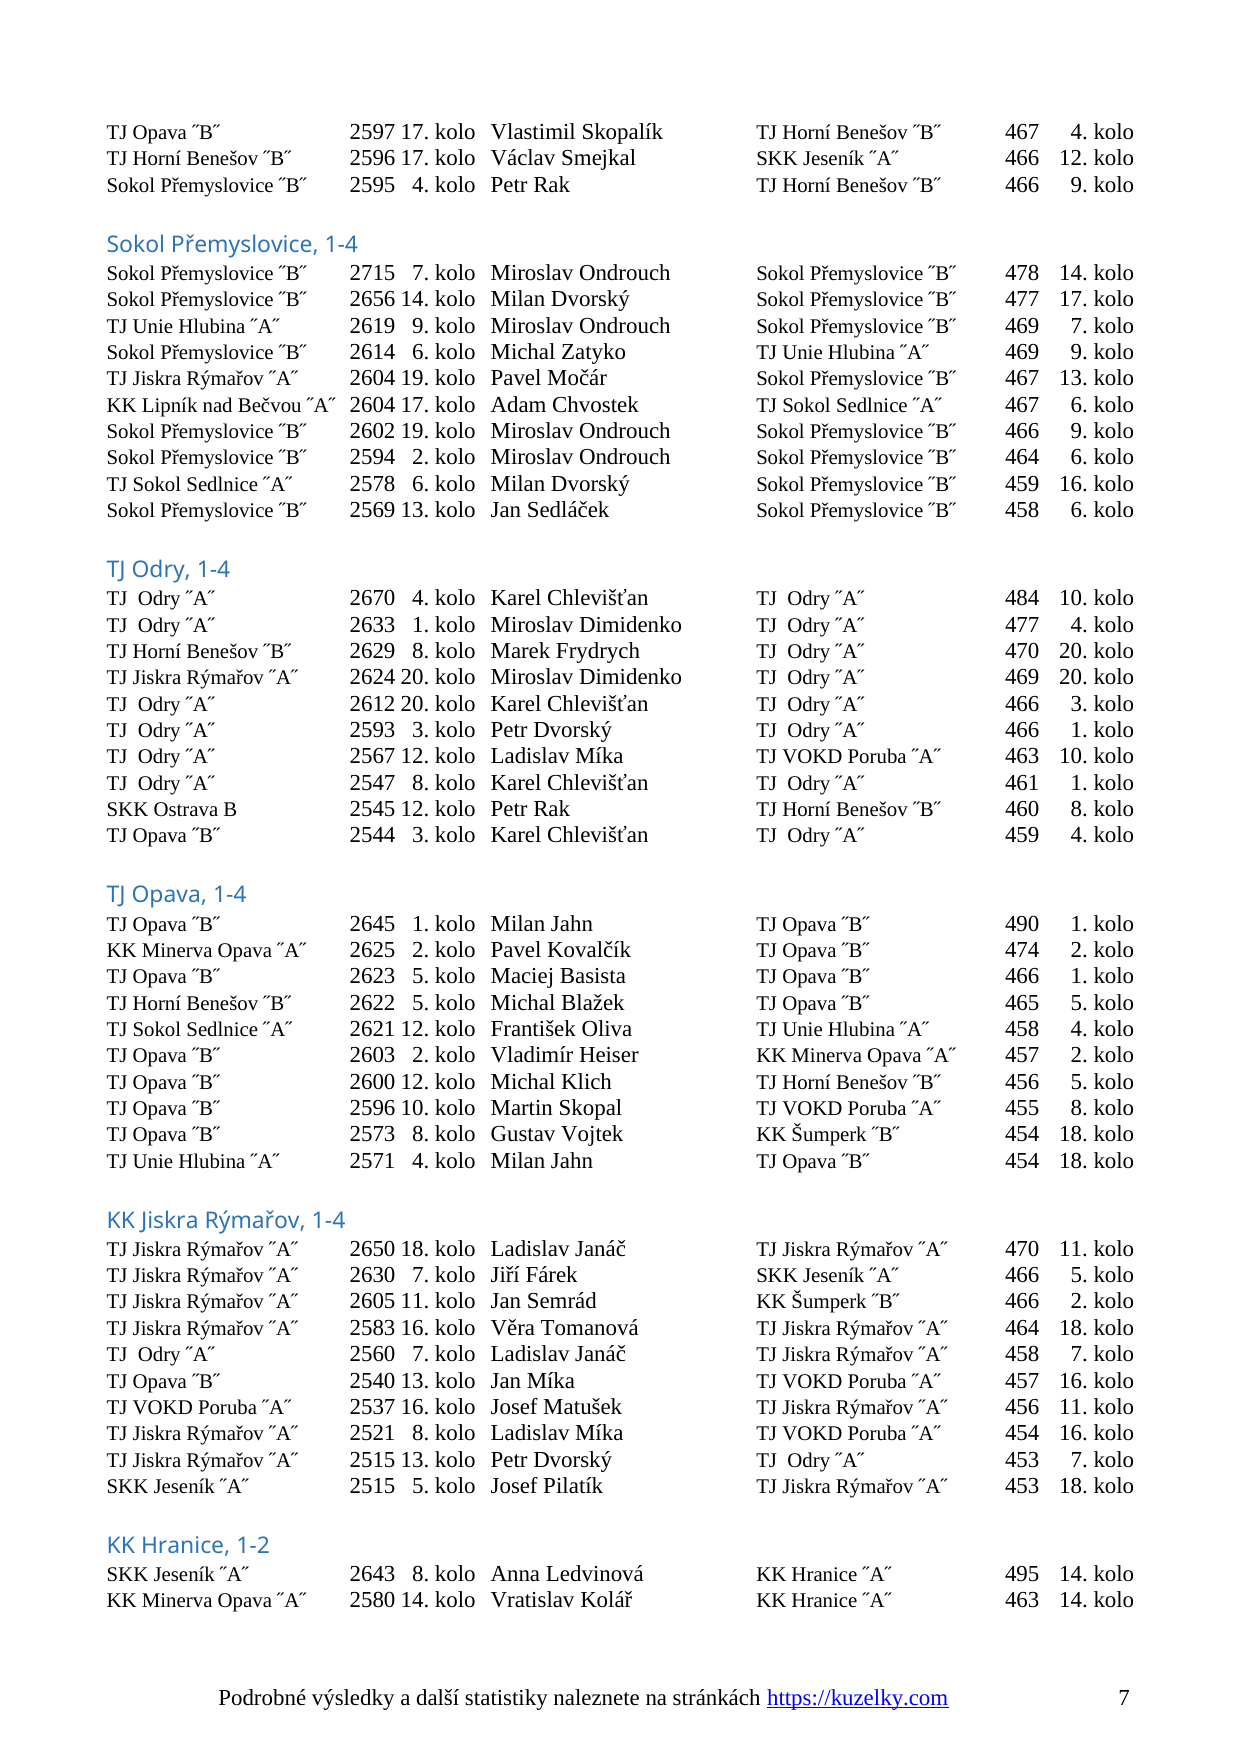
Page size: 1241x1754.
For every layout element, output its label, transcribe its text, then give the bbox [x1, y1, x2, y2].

text Sokol Přemyslovice ˝B˝ 2602 19. kolo Miroslav Ondrouch Sokol Přemyslovice ˝B˝ 466 9. kolo [106, 417, 1134, 443]
text TJ Odry ˝A˝ 2670 4. kolo Karel Chlevišťan TJ Odry ˝A˝ 484 10. kolo [106, 584, 1134, 611]
text Sokol Přemyslovice ˝B˝ 2594 2. kolo Miroslav Ondrouch Sokol Přemyslovice ˝B˝ 464 6. kolo [106, 443, 1134, 470]
text SKK Jeseník ˝A˝ 2643 8. kolo Anna Ledvinová KK Hranice ˝A˝ 495 14. kolo [106, 1560, 1134, 1587]
text TJ Opava ˝B˝ 2623 5. kolo Maciej Basista TJ Opava ˝B˝ 466 1. kolo [106, 962, 1134, 989]
text TJ Opava ˝B˝ 2544 3. kolo Karel Chlevišťan TJ Odry ˝A˝ 459 4. kolo [106, 821, 1134, 848]
text TJ Opava ˝B˝ 2597 17. kolo Vlastimil Skopalík TJ Horní Benešov ˝B˝ 467 4. kolo [106, 118, 1134, 144]
text TJ Opava ˝B˝ 2596 10. kolo Martin Skopal TJ VOKD Poruba ˝A˝ 455 8. kolo [106, 1094, 1134, 1120]
text TJ Jiskra Rýmařov ˝A˝ 2583 16. kolo Věra Tomanová TJ Jiskra Rýmařov ˝A˝ 464 18. kolo [106, 1314, 1134, 1340]
text KK Lipník nad Bečvou ˝A˝ 2604 17. kolo Adam Chvostek TJ Sokol Sedlnice ˝A˝ 467 6. kolo [106, 391, 1134, 417]
text TJ Jiskra Rýmařov ˝A˝ 2604 19. kolo Pavel Močár Sokol Přemyslovice ˝B˝ 467 13. kolo [106, 364, 1134, 391]
text Sokol Přemyslovice ˝B˝ 2614 6. kolo Michal Zatyko TJ Unie Hlubina ˝A˝ 469 9. kolo [106, 338, 1134, 364]
text SKK Jeseník ˝A˝ 2515 5. kolo Josef Pilatík TJ Jiskra Rýmařov ˝A˝ 453 18. kolo [106, 1472, 1134, 1498]
text TJ Opava ˝B˝ 2573 8. kolo Gustav Vojtek KK Šumperk ˝B˝ 454 18. kolo [106, 1120, 1134, 1147]
text TJ Jiskra Rýmařov ˝A˝ 2605 11. kolo Jan Semrád KK Šumperk ˝B˝ 466 2. kolo [106, 1288, 1134, 1314]
text TJ Odry ˝A˝ 2593 3. kolo Petr Dvorský TJ Odry ˝A˝ 466 1. kolo [106, 716, 1134, 742]
text TJ Horní Benešov ˝B˝ 2622 5. kolo Michal Blažek TJ Opava ˝B˝ 465 5. kolo [106, 989, 1134, 1015]
text TJ Unie Hlubina ˝A˝ 2619 9. kolo Miroslav Ondrouch Sokol Přemyslovice ˝B˝ 469 7. kolo [106, 312, 1134, 338]
text Sokol Přemyslovice ˝B˝ 2715 7. kolo Miroslav Ondrouch Sokol Přemyslovice ˝B˝ 478 14. kolo [106, 259, 1134, 285]
text TJ Jiskra Rýmařov ˝A˝ 2521 8. kolo Ladislav Míka TJ VOKD Poruba ˝A˝ 454 16. kolo [106, 1419, 1134, 1446]
text TJ Odry ˝A˝ 2633 1. kolo Miroslav Dimidenko TJ Odry ˝A˝ 477 4. kolo [106, 611, 1134, 637]
text TJ Unie Hlubina ˝A˝ 2571 4. kolo Milan Jahn TJ Opava ˝B˝ 454 18. kolo [106, 1147, 1134, 1173]
subtitle TJ Odry, 1-4 [106, 553, 1134, 584]
text TJ Opava ˝B˝ 2603 2. kolo Vladimír Heiser KK Minerva Opava ˝A˝ 457 2. kolo [106, 1041, 1134, 1068]
text TJ Jiskra Rýmařov ˝A˝ 2515 13. kolo Petr Dvorský TJ Odry ˝A˝ 453 7. kolo [106, 1446, 1134, 1472]
text TJ VOKD Poruba ˝A˝ 2537 16. kolo Josef Matušek TJ Jiskra Rýmařov ˝A˝ 456 11. kolo [106, 1393, 1134, 1419]
subtitle TJ Opava, 1-4 [106, 878, 1134, 909]
text SKK Ostrava B 2545 12. kolo Petr Rak TJ Horní Benešov ˝B˝ 460 8. kolo [106, 795, 1134, 821]
text KK Minerva Opava ˝A˝ 2625 2. kolo Pavel Kovalčík TJ Opava ˝B˝ 474 2. kolo [106, 936, 1134, 962]
text Sokol Přemyslovice ˝B˝ 2595 4. kolo Petr Rak TJ Horní Benešov ˝B˝ 466 9. kolo [106, 171, 1134, 197]
subtitle Sokol Přemyslovice, 1-4 [106, 228, 1134, 259]
text TJ Odry ˝A˝ 2547 8. kolo Karel Chlevišťan TJ Odry ˝A˝ 461 1. kolo [106, 769, 1134, 795]
text TJ Odry ˝A˝ 2567 12. kolo Ladislav Míka TJ VOKD Poruba ˝A˝ 463 10. kolo [106, 742, 1134, 769]
subtitle KK Hranice, 1-2 [106, 1529, 1134, 1560]
text TJ Horní Benešov ˝B˝ 2629 8. kolo Marek Frydrych TJ Odry ˝A˝ 470 20. kolo [106, 637, 1134, 663]
text TJ Horní Benešov ˝B˝ 2596 17. kolo Václav Smejkal SKK Jeseník ˝A˝ 466 12. kolo [106, 144, 1134, 171]
text TJ Opava ˝B˝ 2645 1. kolo Milan Jahn TJ Opava ˝B˝ 490 1. kolo [106, 909, 1134, 936]
text TJ Opava ˝B˝ 2600 12. kolo Michal Klich TJ Horní Benešov ˝B˝ 456 5. kolo [106, 1068, 1134, 1094]
text TJ Odry ˝A˝ 2612 20. kolo Karel Chlevišťan TJ Odry ˝A˝ 466 3. kolo [106, 690, 1134, 716]
text Sokol Přemyslovice ˝B˝ 2569 13. kolo Jan Sedláček Sokol Přemyslovice ˝B˝ 458 6. kolo [106, 496, 1134, 522]
text Sokol Přemyslovice ˝B˝ 2656 14. kolo Milan Dvorský Sokol Přemyslovice ˝B˝ 477 17. kolo [106, 285, 1134, 312]
text TJ Odry ˝A˝ 2560 7. kolo Ladislav Janáč TJ Jiskra Rýmařov ˝A˝ 458 7. kolo [106, 1340, 1134, 1367]
text TJ Sokol Sedlnice ˝A˝ 2621 12. kolo František Oliva TJ Unie Hlubina ˝A˝ 458 4. kolo [106, 1015, 1134, 1041]
text TJ Jiskra Rýmařov ˝A˝ 2630 7. kolo Jiří Fárek SKK Jeseník ˝A˝ 466 5. kolo [106, 1261, 1134, 1288]
text KK Minerva Opava ˝A˝ 2580 14. kolo Vratislav Kolář KK Hranice ˝A˝ 463 14. kolo [106, 1587, 1134, 1613]
text TJ Opava ˝B˝ 2540 13. kolo Jan Míka TJ VOKD Poruba ˝A˝ 457 16. kolo [106, 1367, 1134, 1393]
subtitle KK Jiskra Rýmařov, 1-4 [106, 1204, 1134, 1235]
text TJ Jiskra Rýmařov ˝A˝ 2624 20. kolo Miroslav Dimidenko TJ Odry ˝A˝ 469 20. kolo [106, 663, 1134, 690]
text TJ Jiskra Rýmařov ˝A˝ 2650 18. kolo Ladislav Janáč TJ Jiskra Rýmařov ˝A˝ 470 11. kolo [106, 1235, 1134, 1261]
text TJ Sokol Sedlnice ˝A˝ 2578 6. kolo Milan Dvorský Sokol Přemyslovice ˝B˝ 459 16. kolo [106, 470, 1134, 496]
